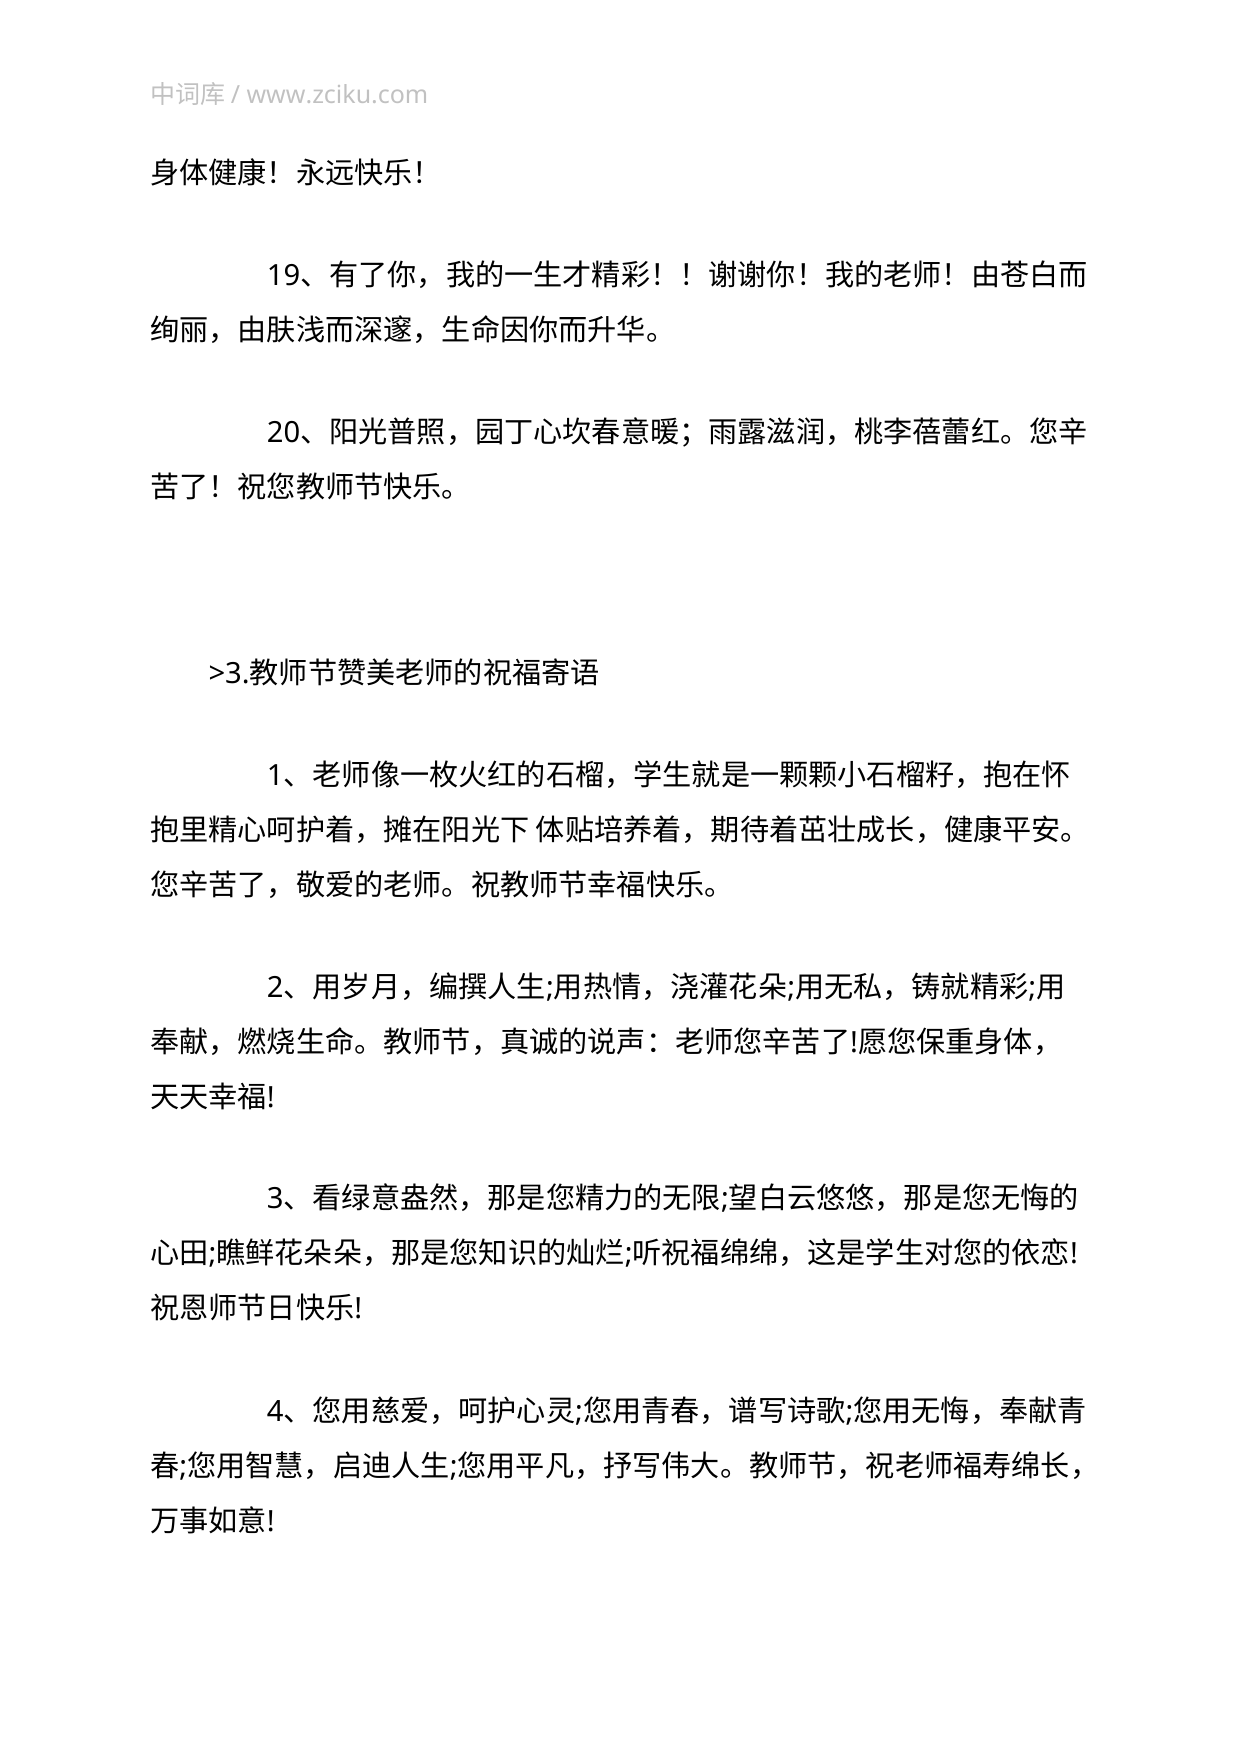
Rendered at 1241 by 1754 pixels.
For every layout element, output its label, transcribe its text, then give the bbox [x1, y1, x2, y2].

text 4、您用慈爱，呵护心灵;您用青春，谱写诗歌;您用无悔，奉献青春;您用智慧，启迪人生;您用平凡，抒写伟大。教师节，祝老师福寿绵长，万事如意! [150, 1387, 1090, 1539]
text 2、用岁月，编撰人生;用热情，浇灌花朵;用无私，铸就精彩;用奉献，燃烧生命。教师节，真诚的说声：老师您辛苦了!愿您保重身体，天天幸福! [150, 963, 1090, 1116]
text 3、看绿意盎然，那是您精力的无限;望白云悠悠，那是您无悔的心田;瞧鲜花朵朵，那是您知识的灿烂;听祝福绵绵，这是学生对您的依恋!祝恩师节日快乐! [150, 1175, 1090, 1327]
text 1、老师像一枚火红的石榴，学生就是一颗颗小石榴籽，抱在怀抱里精心呵护着，摊在阳光下 体贴培养着，期待着茁壮成长，健康平安。您辛苦了，敬爱的老师。祝教师节幸福快乐。 [150, 751, 1090, 904]
text 20、阳光普照，园丁心坎春意暖；雨露滋润，桃李蓓蕾红。您辛苦了！祝您教师节快乐。 [150, 408, 1090, 506]
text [150, 150, 1090, 192]
text >3.教师节赞美老师的祝福寄语 [150, 649, 1090, 692]
text 19、有了你，我的一生才精彩！！谢谢你！我的老师！由苍白而绚丽，由肤浅而深邃，生命因你而升华。 [150, 252, 1090, 349]
